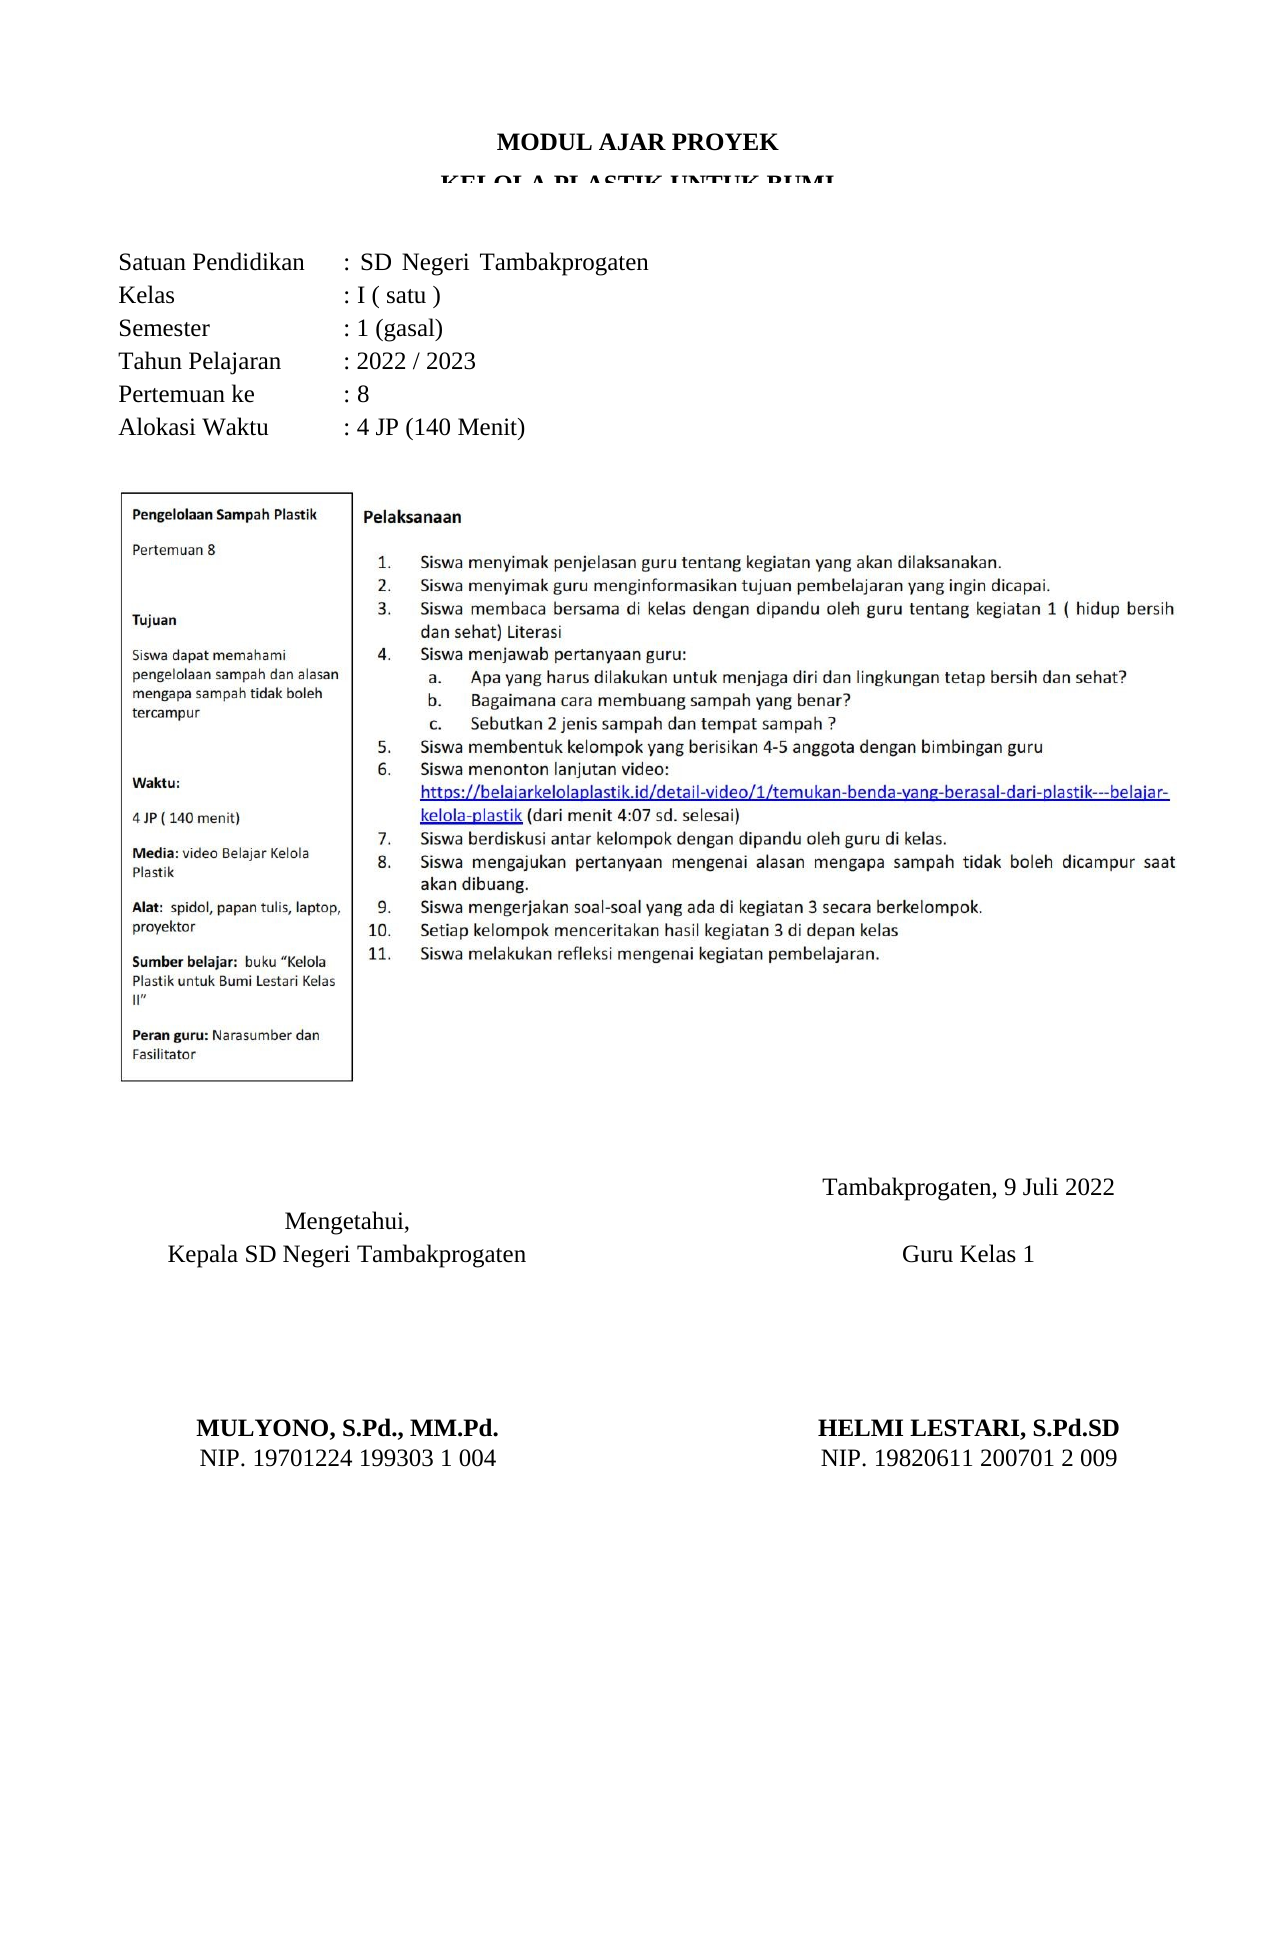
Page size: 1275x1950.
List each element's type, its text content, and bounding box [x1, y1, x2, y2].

text Satuan Pendidikan : SD Negeri Tambakprogaten Kelas : I ( satu ) [118, 247, 649, 308]
picture [118, 488, 1178, 1082]
table_header Tambakprogaten, 9 Juli 2022 Guru Kelas 1 HELMI LESTARI, S.Pd.SD NIP. 19820611 200701 2 009 [664, 1173, 1166, 1503]
text Semester : 1 (gasal) Tahun Pelajaran : 2022 / 2023 Pertemuan ke : 8 [118, 313, 483, 407]
table_header Mengetahui, Kepala SD Negeri Tambakprogaten MULYONO, S.Pd., MM.Pd. NIP. 19701224 199303 1 004 [139, 1173, 663, 1503]
text Alokasi Waktu : 4 JP (140 Menit) [118, 412, 1183, 441]
